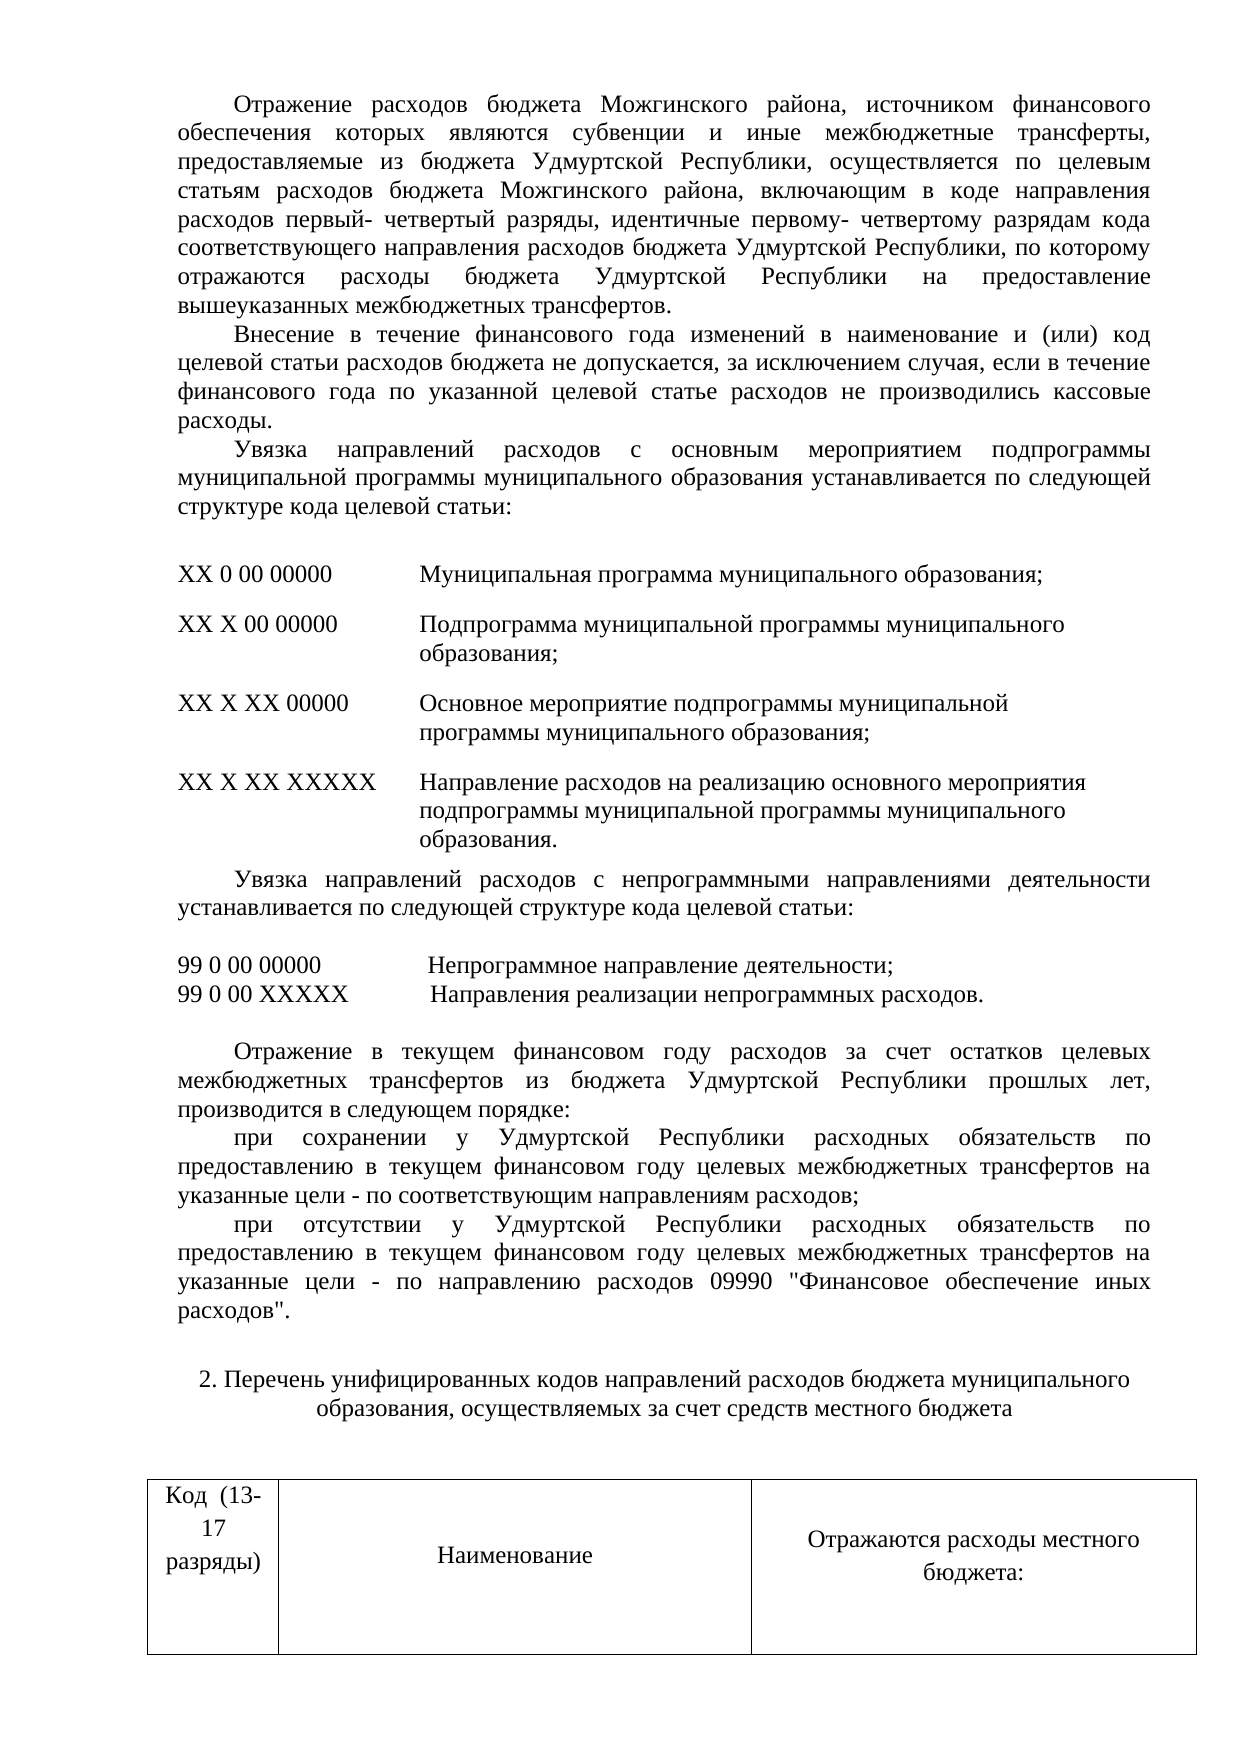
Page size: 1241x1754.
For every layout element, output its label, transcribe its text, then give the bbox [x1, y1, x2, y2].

table_header Отражаются расходы местного бюджета: [752, 1480, 1196, 1654]
text Увязка направлений расходов с основным мероприятием подпрограммы муниципальной программы муниципального образования устанавливается по следующей структуре кода целевой статьи: [177, 434, 1152, 520]
table_cell Основное мероприятие подпрограммы муниципальной программы муниципального образования; [413, 678, 1116, 756]
text Отражение в текущем финансовом году расходов за счет остатков целевых межбюджетных трансфертов из бюджета Удмуртской Республики прошлых лет, производится в следующем порядке: [177, 1036, 1152, 1122]
table_cell Подпрограмма муниципальной программы муниципального образования; [413, 599, 1116, 677]
table_header Муниципальная программа муниципального образования; [413, 549, 1116, 599]
text 2. Перечень унифицированных кодов направлений расходов бюджета муниципального образования, осуществляемых за счет средств местного бюджета [177, 1364, 1152, 1422]
table_header Код (13-17 разряды) [148, 1480, 278, 1654]
text 99 0 00 XXXXX Направления реализации непрограммных расходов. [177, 979, 1152, 1007]
table_cell XX X 00 00000 [171, 599, 413, 677]
text Увязка направлений расходов с непрограммными направлениями деятельности устанавливается по следующей структуре кода целевой статьи: [177, 864, 1152, 921]
table_header Наименование [279, 1480, 751, 1654]
text Отражение расходов бюджета Можгинского района, источником финансового обеспечения которых являются субвенции и иные межбюджетные трансферты, предоставляемые из бюджета Удмуртской Республики, осуществляется по целевым статьям расходов бюджета Можгинского района, включающим в коде направления расходов первый- четвертый разряды, идентичные первому- четвертому разрядам кода соответствующего направления расходов бюджета Удмуртской Республики, по которому отражаются расходы бюджета Удмуртской Республики на предоставление вышеуказанных межбюджетных трансфертов. [177, 89, 1152, 319]
text при отсутствии у Удмуртской Республики расходных обязательств по предоставлению в текущем финансовом году целевых межбюджетных трансфертов на указанные цели - по направлению расходов 09990 "Финансовое обеспечение иных расходов". [177, 1209, 1152, 1324]
text при сохранении у Удмуртской Республики расходных обязательств по предоставлению в текущем финансовом году целевых межбюджетных трансфертов на указанные цели - по соответствующим направлениям расходов; [177, 1122, 1152, 1209]
table_cell XX X XX XXXXX [171, 756, 413, 864]
table_cell XX X XX 00000 [171, 678, 413, 756]
text 99 0 00 00000 Непрограммное направление деятельности; [177, 950, 1152, 979]
table_header XX 0 00 00000 [171, 549, 413, 599]
table_cell Направление расходов на реализацию основного мероприятия подпрограммы муниципальной программы муниципального образования. [413, 756, 1116, 864]
text Внесение в течение финансового года изменений в наименование и (или) код целевой статьи расходов бюджета не допускается, за исключением случая, если в течение финансового года по указанной целевой статье расходов не производились кассовые расходы. [177, 319, 1152, 434]
